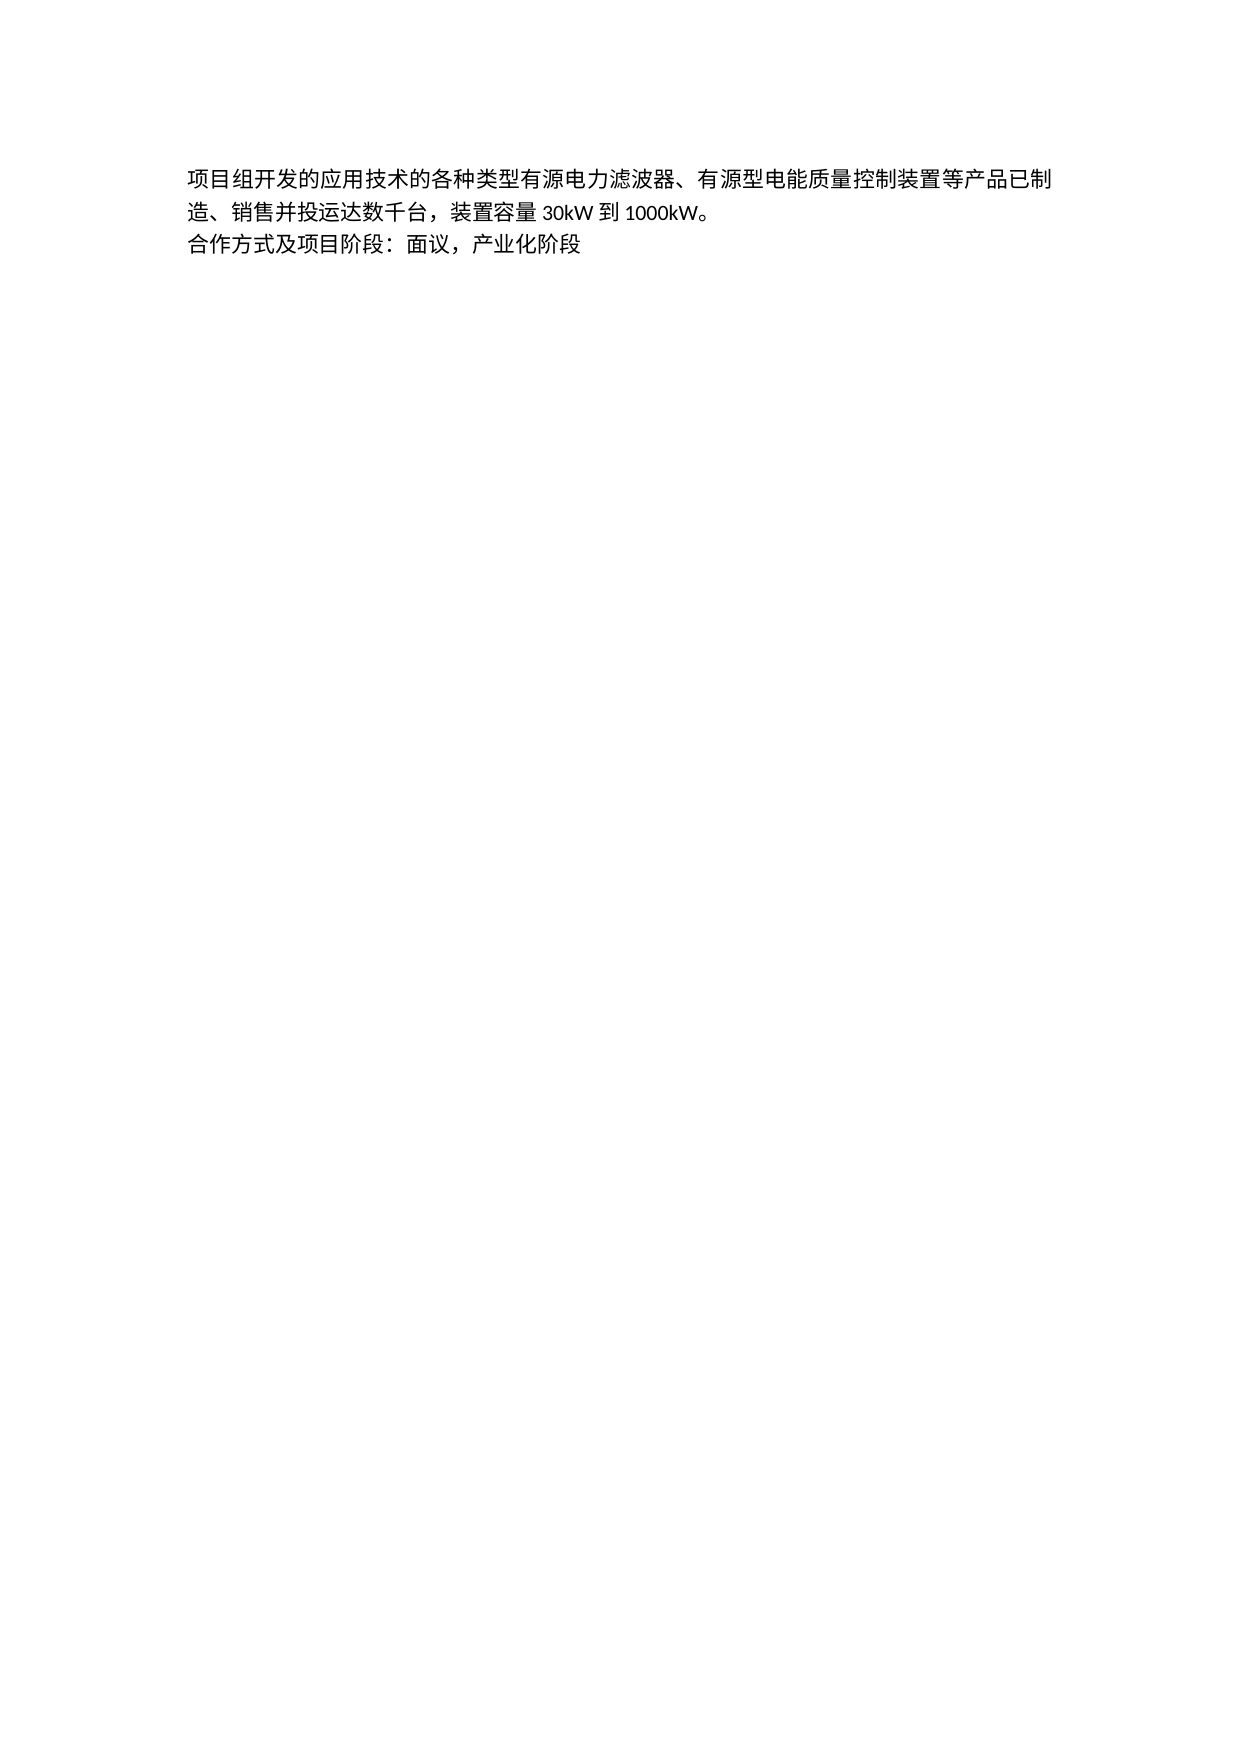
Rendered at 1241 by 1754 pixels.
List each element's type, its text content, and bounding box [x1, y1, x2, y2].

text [187, 162, 1053, 227]
text 合作方式及项目阶段：面议，产业化阶段 [187, 227, 1053, 259]
